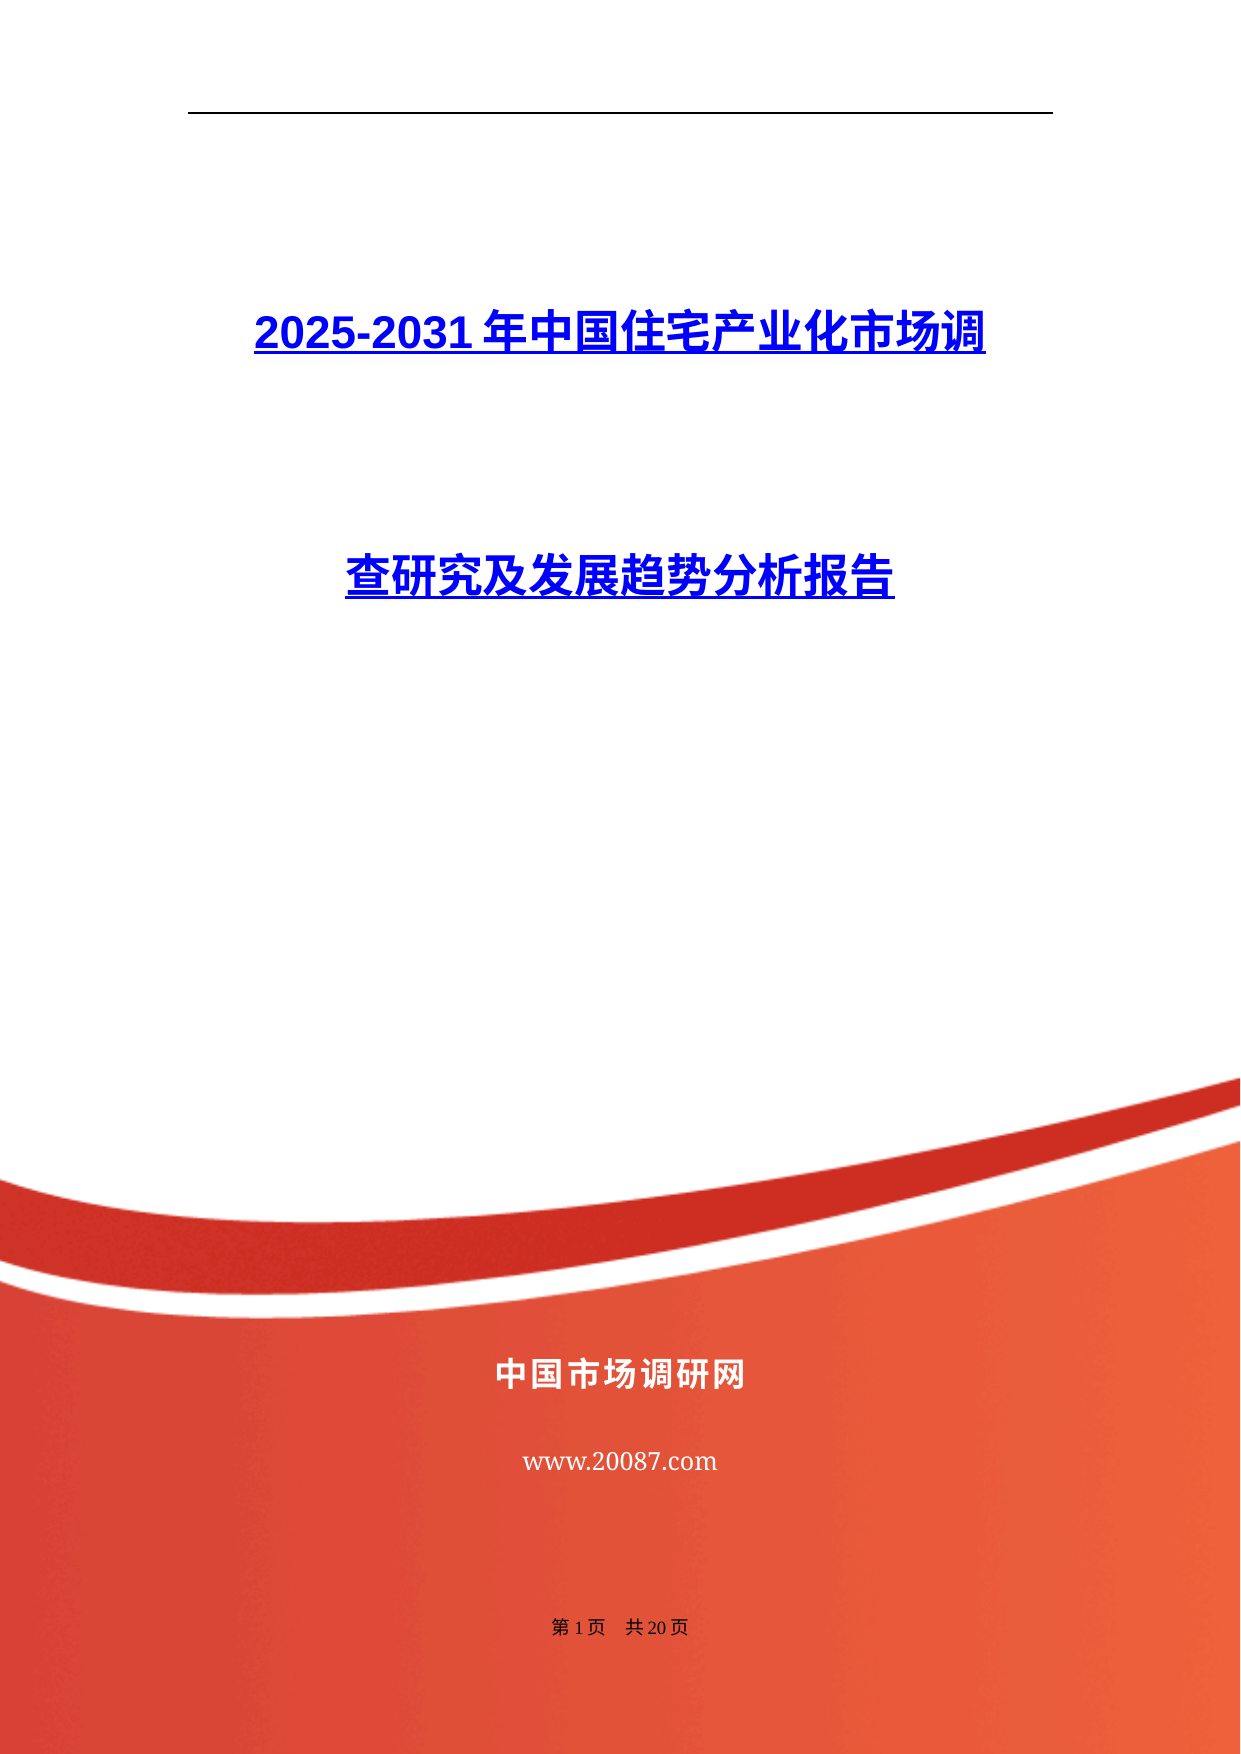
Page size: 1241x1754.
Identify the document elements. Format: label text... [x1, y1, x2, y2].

subtitle 中国市场调研网 [187, 1339, 1053, 1404]
picture [0, 1006, 1241, 1754]
table_header 2025-2031年中国住宅产业化市场调查研究及发展趋势分析报告 [188, 207, 1053, 773]
text www.20087.com [187, 1428, 1053, 1493]
